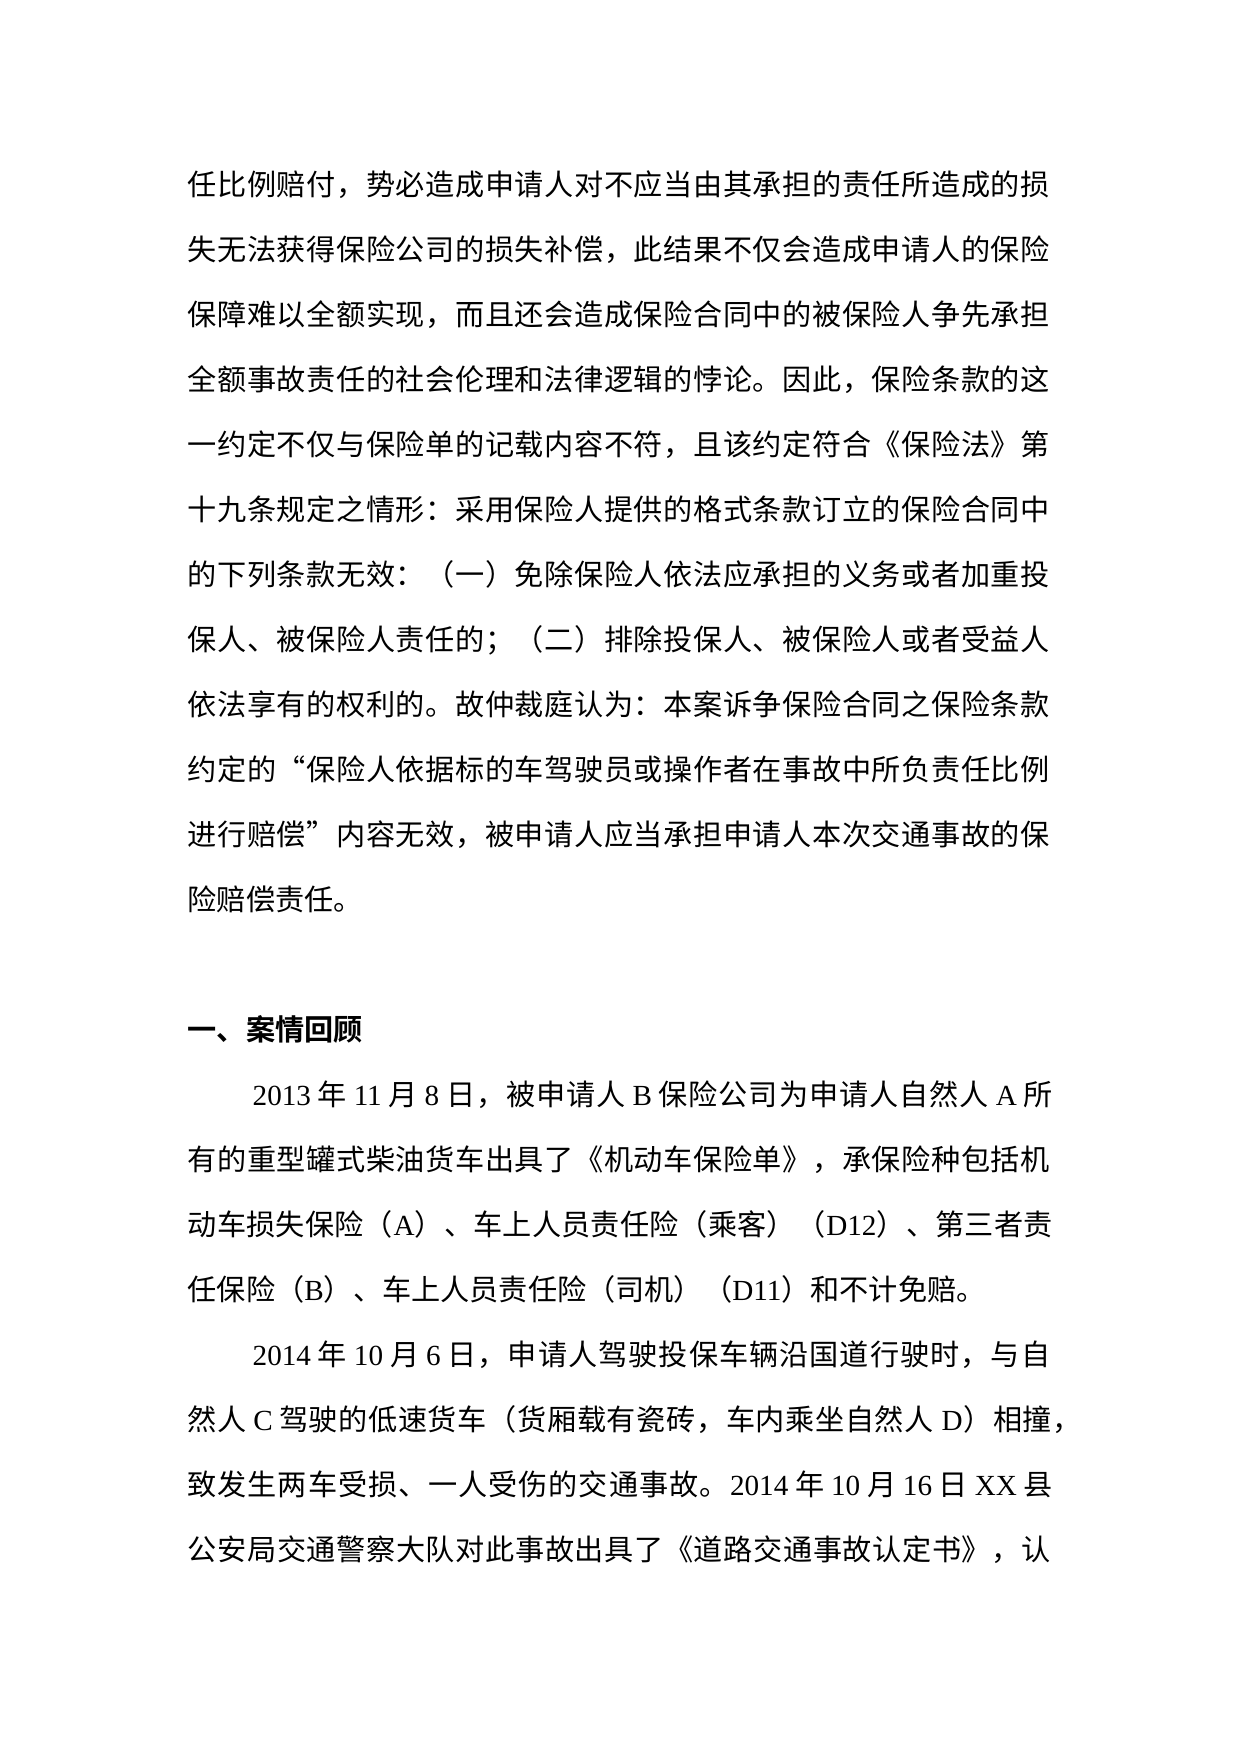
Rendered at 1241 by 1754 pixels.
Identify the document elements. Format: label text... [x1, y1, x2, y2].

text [187, 1320, 1053, 1580]
text 2013年11月8日，被申请人B保险公司为申请人自然人A所有的重型罐式柴油货车出具了《机动车保险单》，承保险种包括机动车损失保险（A）、车上人员责任险（乘客）（D12）、第三者责任保险（B）、车上人员责任险（司机）（D11）和不计免赔。 [187, 1060, 1053, 1320]
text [187, 150, 1053, 930]
text 一、案情回顾 [187, 995, 1053, 1060]
